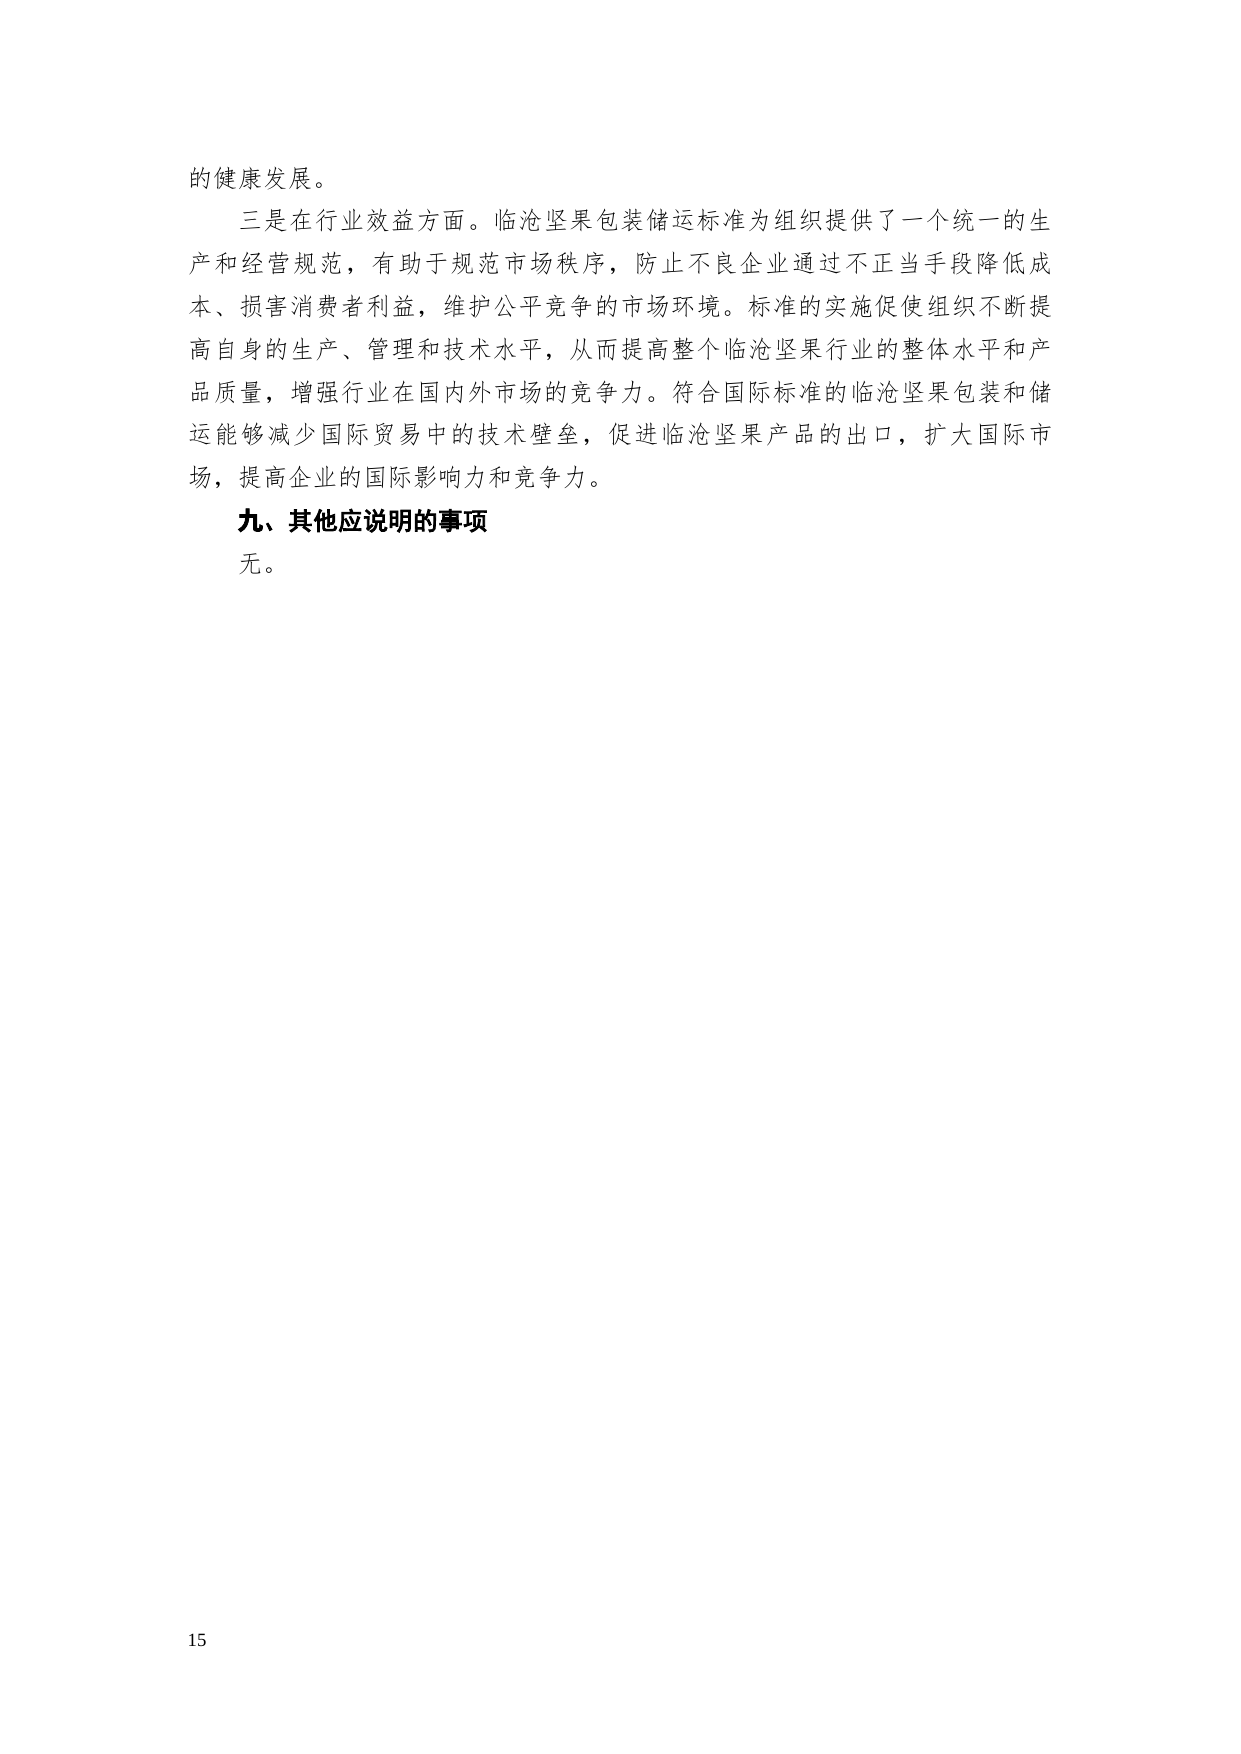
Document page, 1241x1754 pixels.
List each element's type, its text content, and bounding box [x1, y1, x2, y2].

text 无。 [187, 547, 1053, 576]
list 三是在行业效益方面。临沧坚果包装储运标准为组织提供了一个统一的生产和经营规范，有助于规范市场秩序，防止不良企业通过不正当手段降低成本、损害消费者利益，维护公平竞争的市场环境。标准的实施促使组织不断提高自身的生产、管理和技术水平，从而提高整个临沧坚果行业的整体水平和产品质量，增强行业在国内外市场的竞争力。符合国际标准的临沧坚果包装和储运能够减少国际贸易中的技术壁垒，促进临沧坚果产品的出口，扩大国际市场，提高企业的国际影响力和竞争力。 [187, 205, 1053, 490]
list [187, 162, 1053, 191]
subtitle 其他应说明的事项 [187, 504, 1053, 533]
